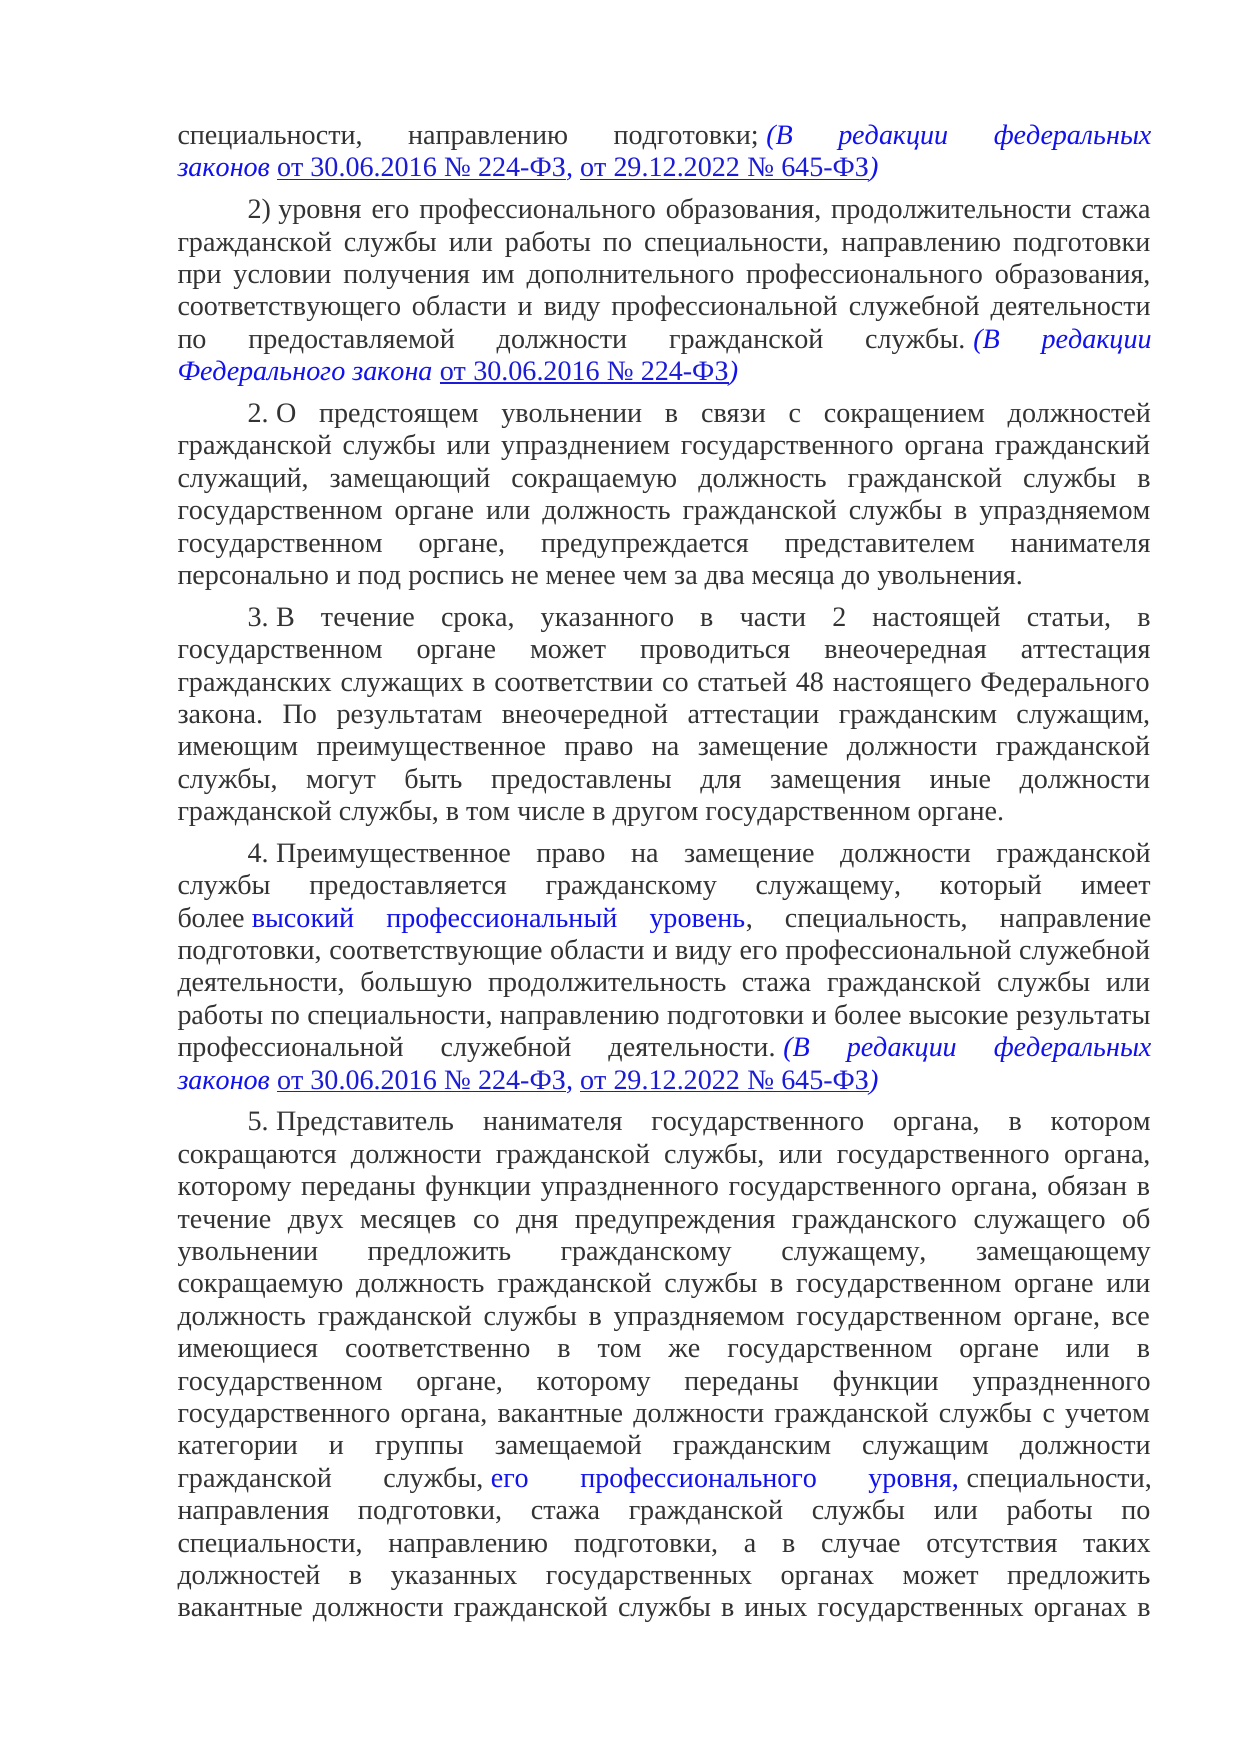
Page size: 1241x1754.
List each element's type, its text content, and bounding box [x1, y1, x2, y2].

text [177, 118, 1152, 183]
text 2) уровня его профессионального образования, продолжительности стажа гражданской службы или работы по специальности, направлению подготовки при условии получения им дополнительного профессионального образования, соответствующего области и виду профессиональной служебной деятельности по предоставляемой должности гражданской службы. (В редакции Федерального закона от 30.06.2016 № 224-ФЗ) [177, 192, 1152, 387]
text 3. В течение срока, указанного в части 2 настоящей статьи, в государственном органе может проводиться внеочередная аттестация гражданских служащих в соответствии со статьей 48 настоящего Федерального закона. По результатам внеочередной аттестации гражданским служащим, имеющим преимущественное право на замещение должности гражданской службы, могут быть предоставлены для замещения иные должности гражданской службы, в том числе в другом государственном органе. [177, 600, 1152, 827]
text 2. О предстоящем увольнении в связи с сокращением должностей гражданской службы или упразднением государственного органа гражданский служащий, замещающий сокращаемую должность гражданской службы в государственном органе или должность гражданской службы в упраздняемом государственном органе, предупреждается представителем нанимателя персонально и под роспись не менее чем за два месяца до увольнения. [177, 396, 1152, 590]
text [177, 1104, 1152, 1623]
text 4. Преимущественное право на замещение должности гражданской службы предоставляется гражданскому служащему, который имеет более высокий профессиональный уровень, специальность, направление подготовки, соответствующие области и виду его профессиональной служебной деятельности, большую продолжительность стажа гражданской службы или работы по специальности, направлению подготовки и более высокие результаты профессиональной служебной деятельности. (В редакции федеральных законов от 30.06.2016 № 224-ФЗ, от 29.12.2022 № 645-ФЗ) [177, 836, 1152, 1095]
